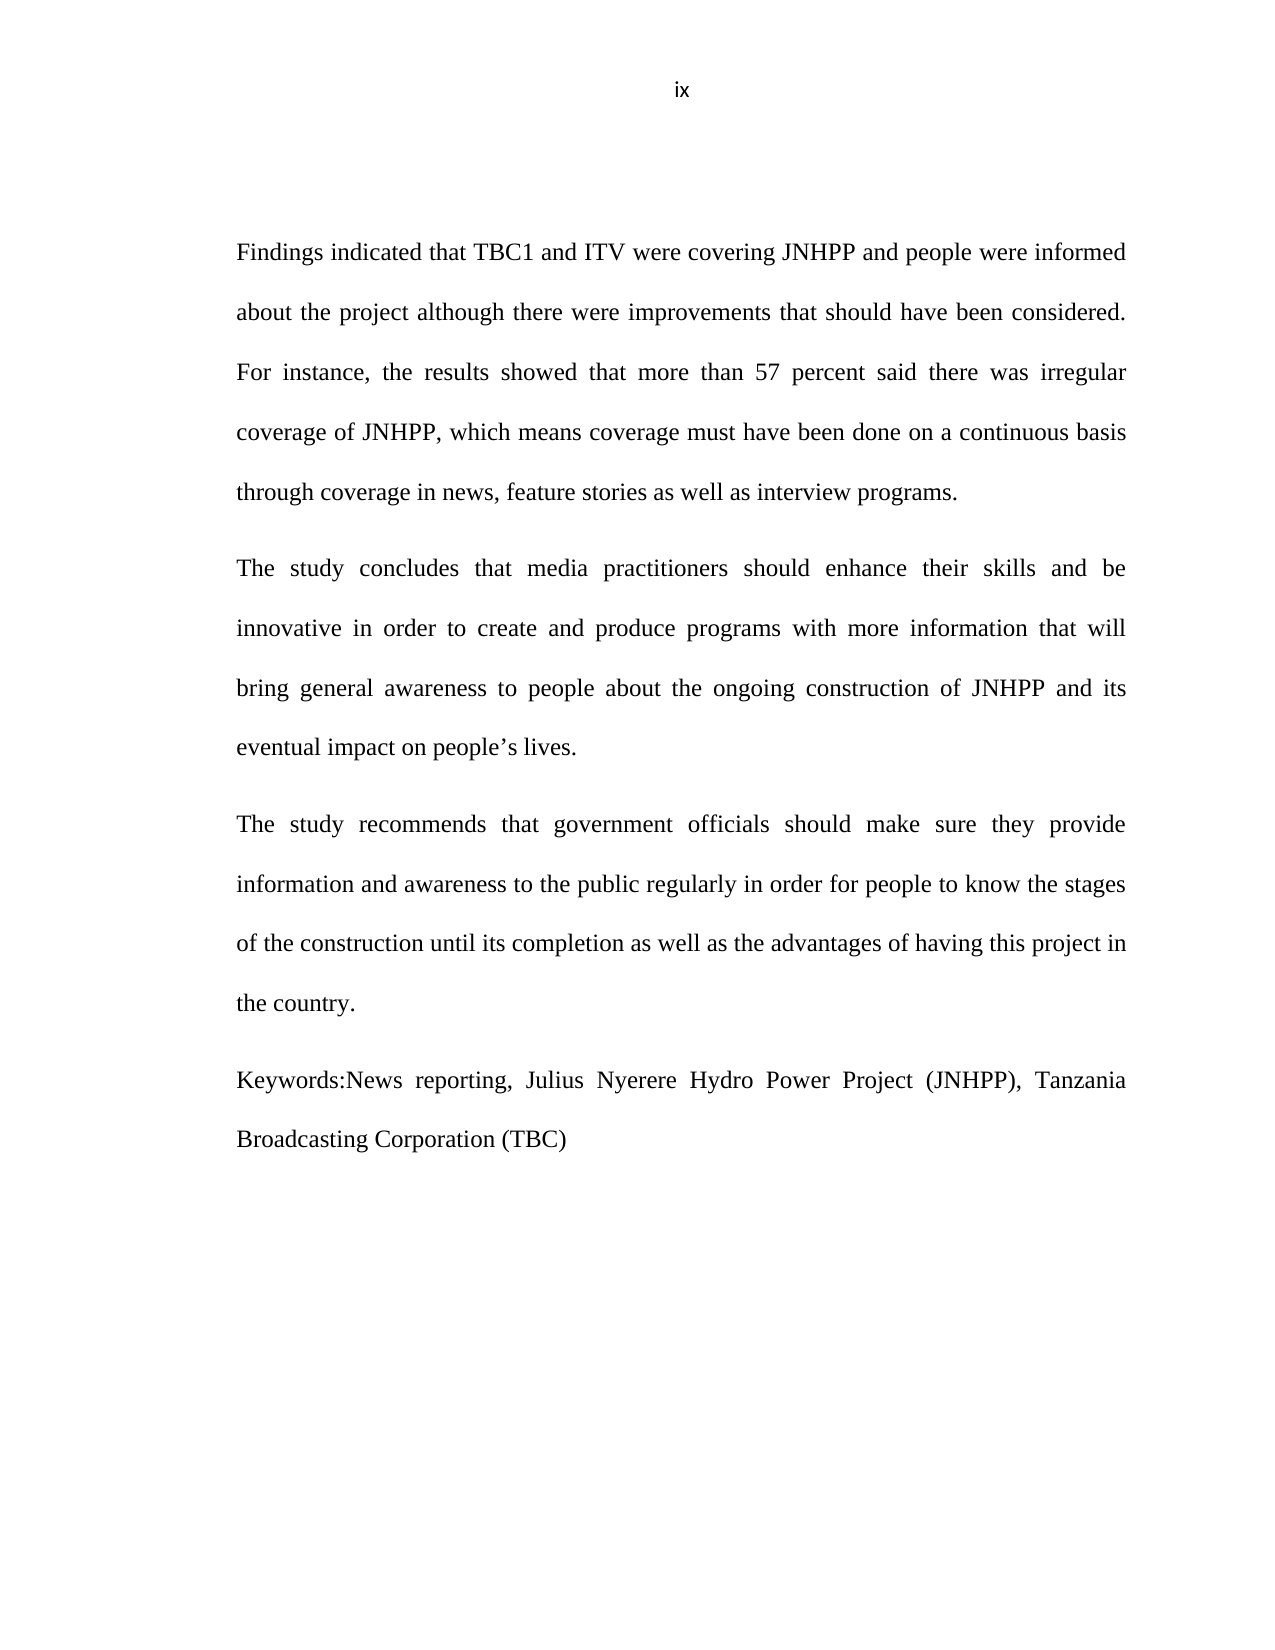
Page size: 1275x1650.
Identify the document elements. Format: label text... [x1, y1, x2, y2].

text The study recommends that government officials should make sure they provide information and awareness to the public regularly in order for people to know the stages of the construction until its completion as well as the advantages of having this project in the country. [236, 808, 1127, 1017]
text Findings indicated that TBC1 and ITV were covering JNHPP and people were informed about the project although there were improvements that should have been considered. For instance, the results showed that more than 57 percent said there was irregular coverage of JNHPP, which means coverage must have been done on a continuous basis through coverage in news, feature stories as well as interview programs. [236, 236, 1127, 505]
text The study concludes that media practitioners should enhance their skills and be innovative in order to create and produce programs with more information that will bring general awareness to people about the ongoing construction of JNHPP and its eventual impact on people’s lives. [236, 552, 1127, 761]
text Keywords:News reporting, Julius Nyerere Hydro Power Project (JNHPP), Tanzania Broadcasting Corporation (TBC) [236, 1063, 1127, 1153]
